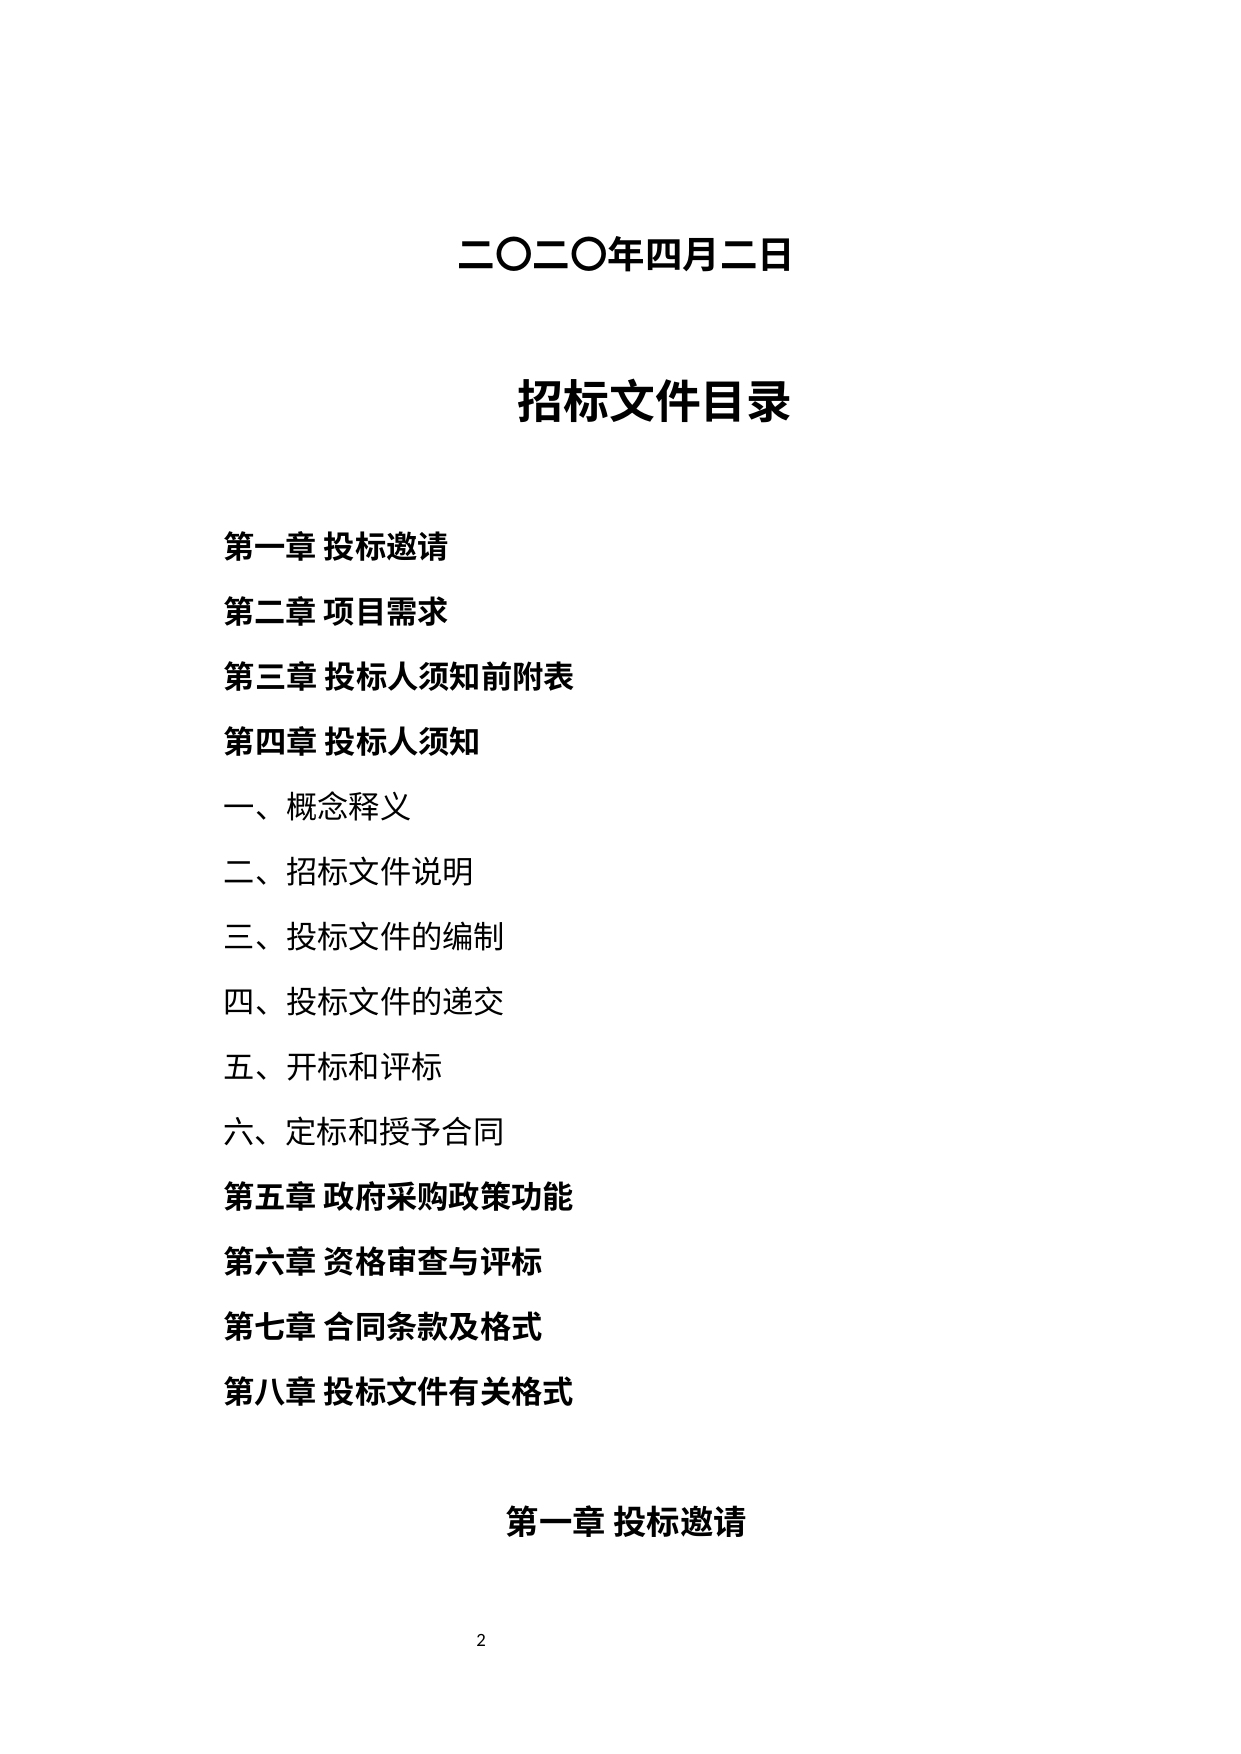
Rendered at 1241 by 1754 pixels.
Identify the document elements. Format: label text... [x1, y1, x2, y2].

text 一、概念释义 [165, 772, 1087, 837]
text 第四章 投标人须知 [165, 707, 1087, 772]
text 六、定标和授予合同 [165, 1097, 1087, 1162]
text 第七章 合同条款及格式 [165, 1292, 1087, 1357]
text 第六章 资格审查与评标 [165, 1227, 1087, 1292]
text 第五章 政府采购政策功能 [165, 1162, 1087, 1227]
text 第一章 投标邀请 [165, 1487, 1087, 1552]
text 第八章 投标文件有关格式 [165, 1357, 1087, 1422]
text 第三章 投标人须知前附表 [165, 642, 1087, 707]
text 二〇二〇年四月二日 [165, 219, 1087, 284]
text 第一章 投标邀请 [165, 512, 1087, 577]
text 四、投标文件的递交 [165, 967, 1087, 1032]
text 第二章 项目需求 [165, 577, 1087, 642]
text 招标文件目录 [165, 349, 1087, 447]
text 三、投标文件的编制 [165, 902, 1087, 967]
text 二、招标文件说明 [165, 837, 1087, 902]
text 五、开标和评标 [165, 1032, 1087, 1097]
